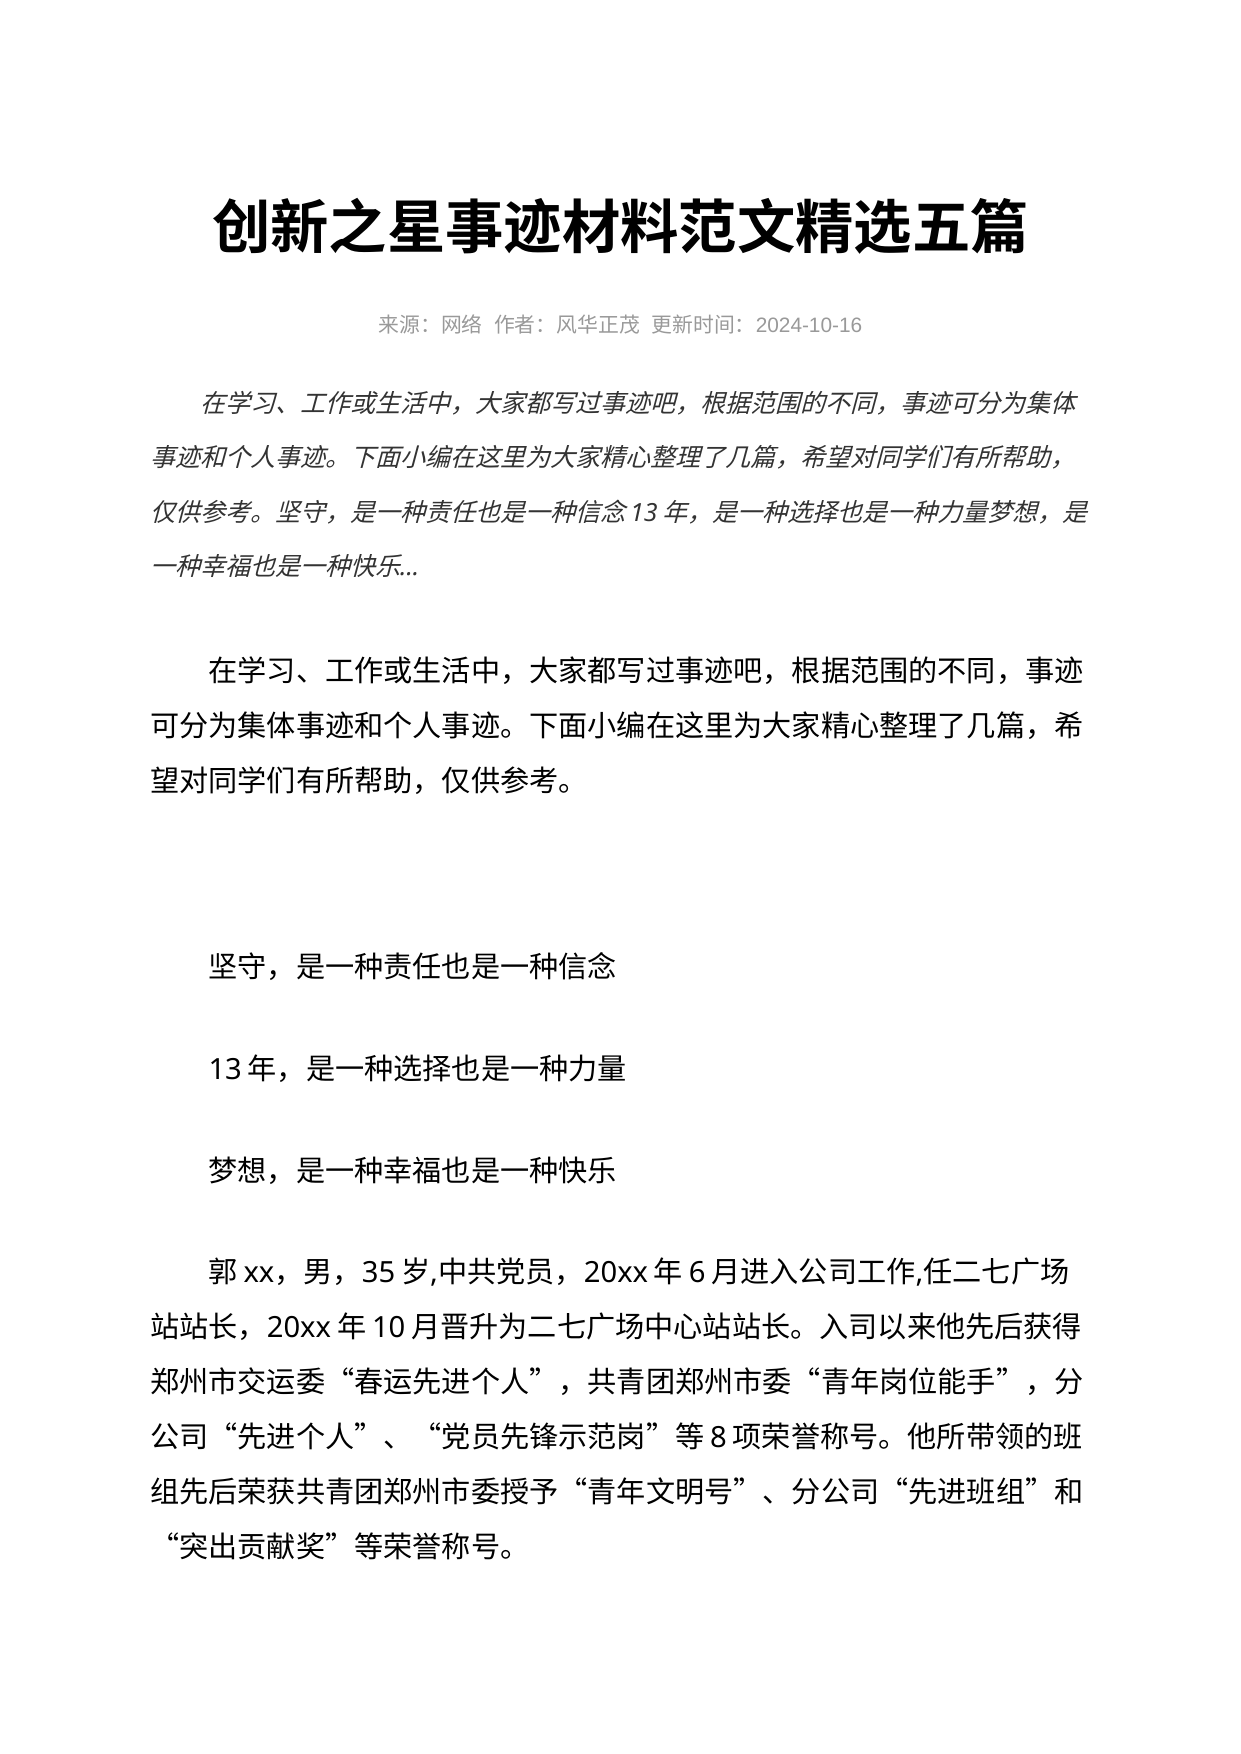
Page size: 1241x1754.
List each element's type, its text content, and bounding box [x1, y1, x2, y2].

subtitle 创新之星事迹材料范文精选五篇 [150, 181, 1090, 266]
text 郭xx，男，35岁,中共党员，20xx年6月进入公司工作,任二七广场站站长，20xx年10月晋升为二七广场中心站站长。入司以来他先后获得郑州市交运委“春运先进个人”，共青团郑州市委“青年岗位能手”，分公司“先进个人”、“党员先锋示范岗”等8项荣誉称号。他所带领的班组先后荣获共青团郑州市委授予“青年文明号”、分公司“先进班组”和“突出贡献奖”等荣誉称号。 [150, 1249, 1090, 1566]
text 来源：网络 作者：风华正茂 更新时间：2024-10-16 [150, 313, 1090, 337]
text 13年，是一种选择也是一种力量 [150, 1045, 1090, 1088]
text 在学习、工作或生活中，大家都写过事迹吧，根据范围的不同，事迹可分为集体事迹和个人事迹。下面小编在这里为大家精心整理了几篇，希望对同学们有所帮助，仅供参考。 [150, 648, 1090, 800]
text 在学习、工作或生活中，大家都写过事迹吧，根据范围的不同，事迹可分为集体事迹和个人事迹。下面小编在这里为大家精心整理了几篇，希望对同学们有所帮助，仅供参考。坚守，是一种责任也是一种信念13年，是一种选择也是一种力量梦想，是一种幸福也是一种快乐... [150, 383, 1090, 583]
text 梦想，是一种幸福也是一种快乐 [150, 1147, 1090, 1189]
text 坚守，是一种责任也是一种信念 [150, 943, 1090, 986]
